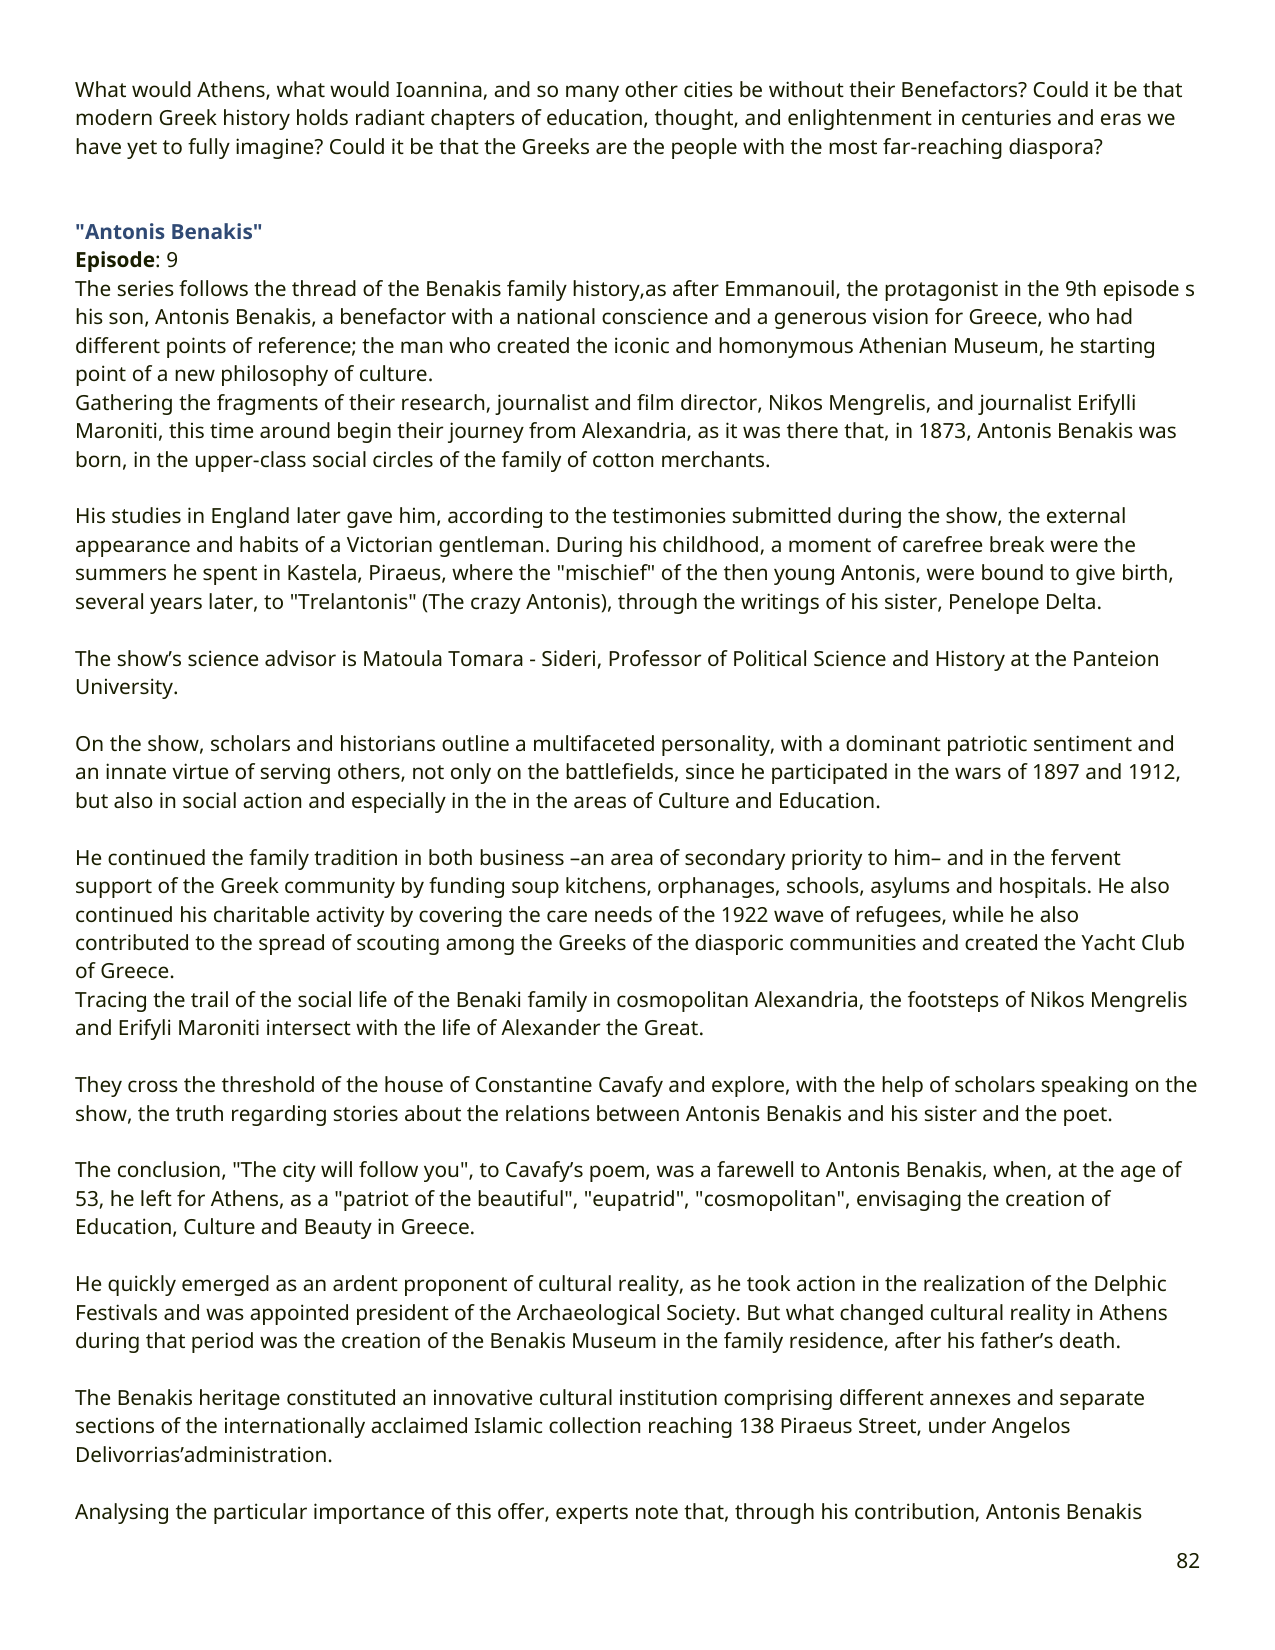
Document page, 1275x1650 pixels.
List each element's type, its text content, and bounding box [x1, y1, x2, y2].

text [75, 274, 1200, 1525]
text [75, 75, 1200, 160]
text "Antonis Benakis" Episode: 9 [75, 160, 1200, 274]
